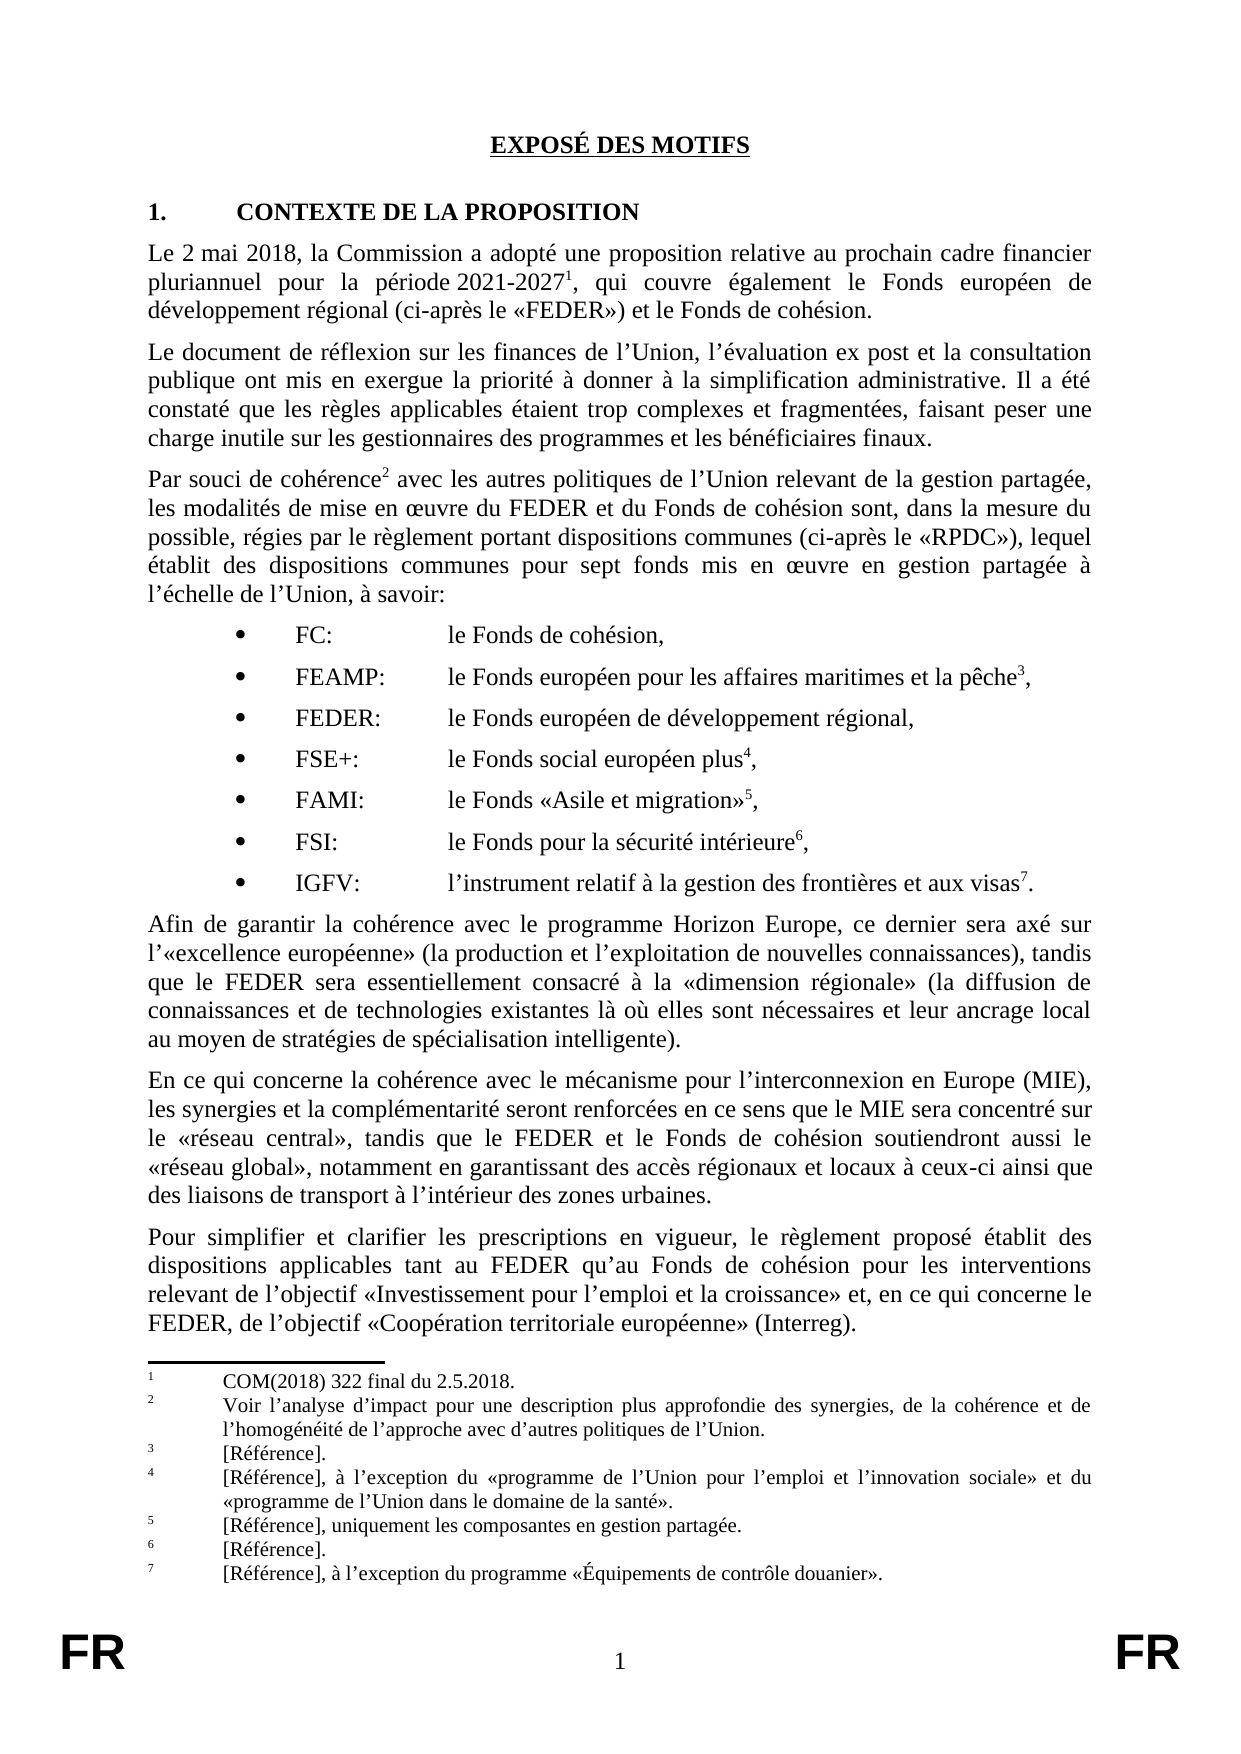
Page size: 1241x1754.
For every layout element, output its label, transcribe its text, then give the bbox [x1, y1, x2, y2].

list FEAMP: le Fonds européen pour les affaires maritimes et la pêche, [236, 662, 1093, 691]
text Le document de réflexion sur les finances de l’Union, l’évaluation ex post et la consultation publique ont mis en exergue la priorité à donner à la simplification administrative. Il a été constaté que les règles applicables étaient trop complexes et fragmentées, faisant peser une charge inutile sur les gestionnaires des programmes et les bénéficiaires finaux. [148, 337, 1093, 452]
list IGFV: l’instrument relatif à la gestion des frontières et aux visas. [236, 868, 1093, 897]
list FEDER: le Fonds européen de développement régional, [236, 703, 1093, 732]
text En ce qui concerne la cohérence avec le mécanisme pour l’interconnexion en Europe (MIE), les synergies et la complémentarité seront renforcées en ce sens que le MIE sera concentré sur le «réseau central», tandis que le FEDER et le Fonds de cohésion soutiendront aussi le «réseau global», notamment en garantissant des accès régionaux et locaux à ceux-ci ainsi que des liaisons de transport à l’intérieur des zones urbaines. [148, 1066, 1093, 1209]
subtitle 1. CONTEXTE DE LA PROPOSITION [148, 197, 1093, 226]
list FSE+: le Fonds social européen plus, [236, 744, 1093, 773]
list FSI: le Fonds pour la sécurité intérieure, [236, 827, 1093, 856]
list FAMI: le Fonds «Asile et migration», [236, 786, 1093, 814]
list FC: le Fonds de cohésion, [236, 621, 1093, 649]
text Afin de garantir la cohérence avec le programme Horizon Europe, ce dernier sera axé sur l’«excellence européenne» (la production et l’exploitation de nouvelles connaissances), tandis que le FEDER sera essentiellement consacré à la «dimension régionale» (la diffusion de connaissances et de technologies existantes là où elles sont nécessaires et leur ancrage local au moyen de stratégies de spécialisation intelligente). [148, 909, 1093, 1053]
text Pour simplifier et clarifier les prescriptions en vigueur, le règlement proposé établit des dispositions applicables tant au FEDER qu’au Fonds de cohésion pour les interventions relevant de l’objectif «Investissement pour l’emploi et la croissance» et, en ce qui concerne le FEDER, de l’objectif «Coopération territoriale européenne» (Interreg). [148, 1222, 1093, 1337]
text Par souci de cohérence avec les autres politiques de l’Union relevant de la gestion partagée, les modalités de mise en œuvre du FEDER et du Fonds de cohésion sont, dans la mesure du possible, régies par le règlement portant dispositions communes (ci-après le «RPDC»), lequel établit des dispositions communes pour sept fonds mis en œuvre en gestion partagée à l’échelle de l’Union, à savoir: [148, 464, 1093, 608]
text Le 2 mai 2018, la Commission a adopté une proposition relative au prochain cadre financier pluriannuel pour la période 2021-2027, qui couvre également le Fonds européen de développement régional (ci-après le «FEDER») et le Fonds de cohésion. [148, 238, 1093, 324]
text EXPOSÉ DES MOTIFS [148, 131, 1093, 159]
